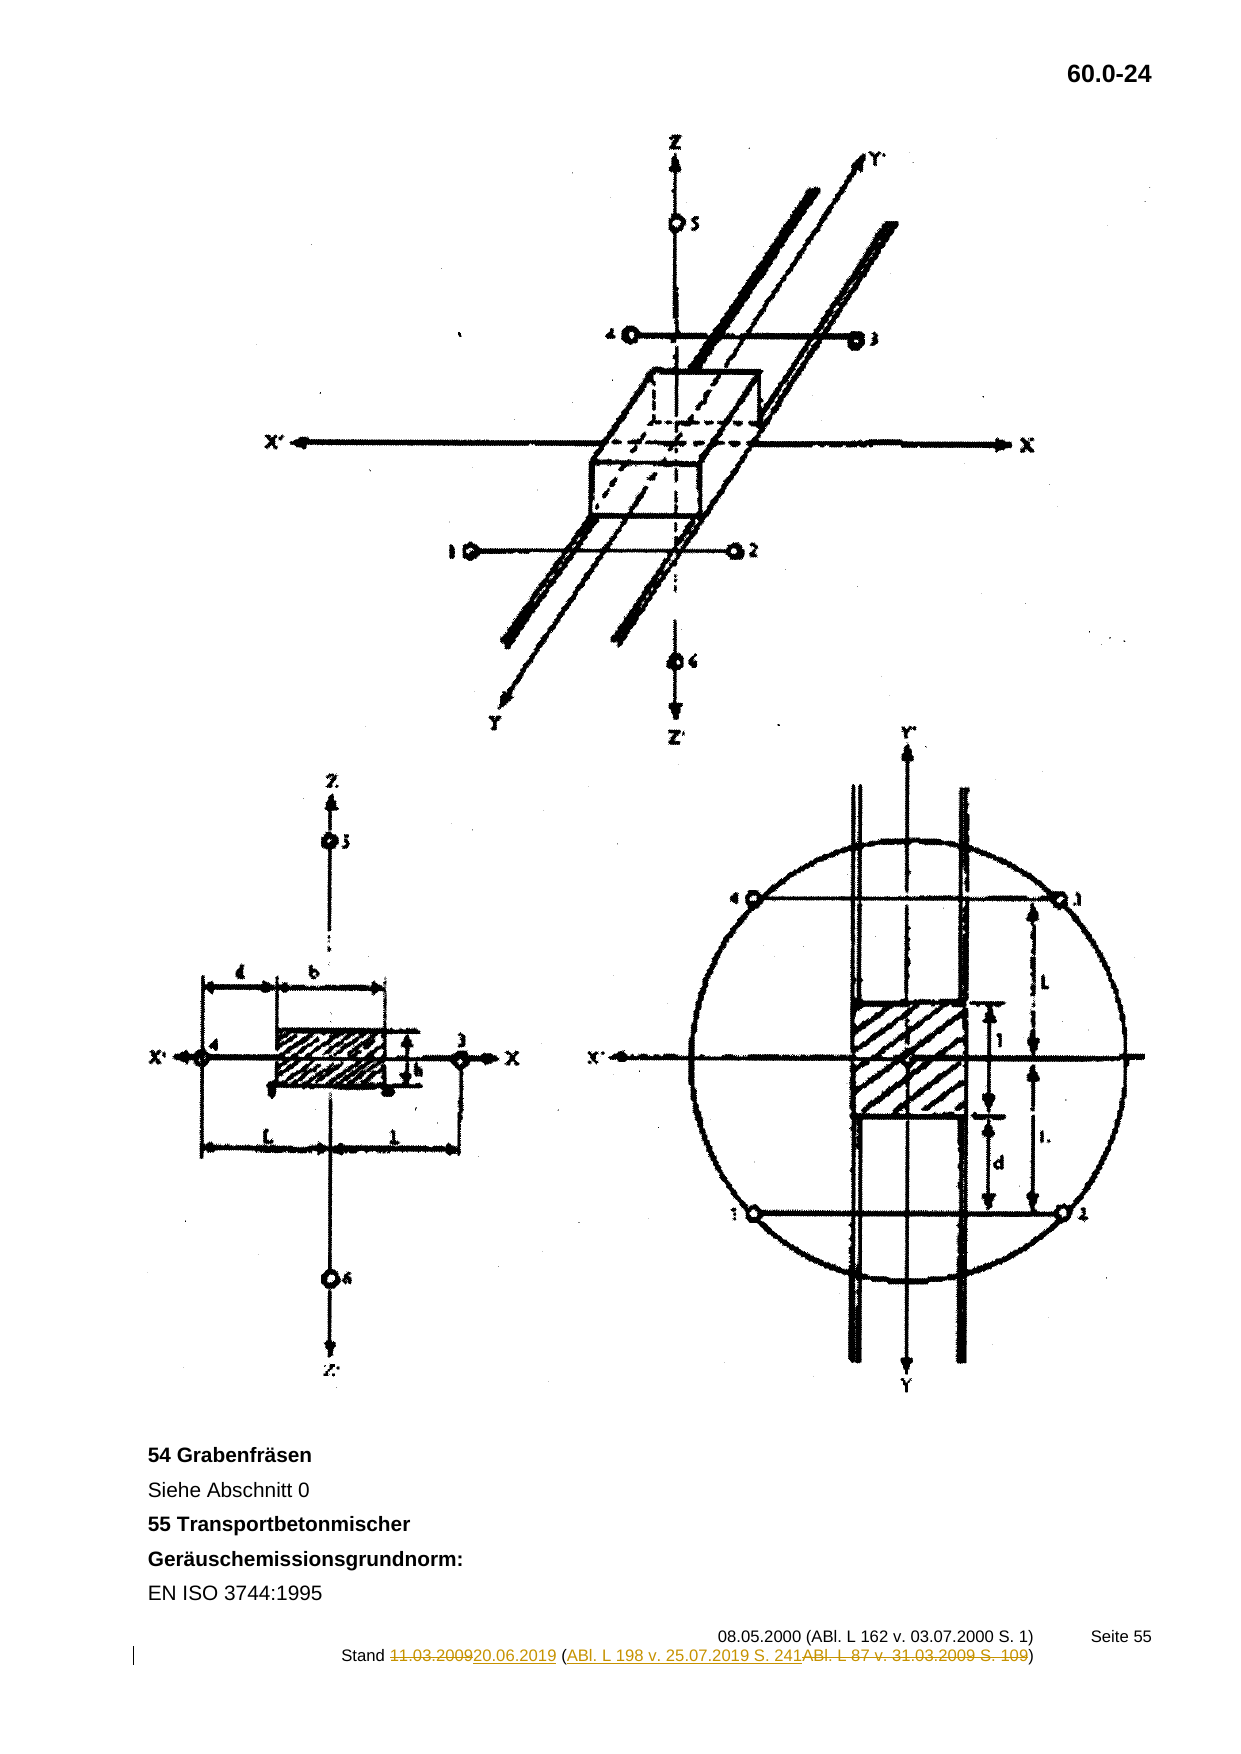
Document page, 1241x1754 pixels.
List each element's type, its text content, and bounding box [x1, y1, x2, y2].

text 54 Grabenfräsen [148, 1443, 1152, 1467]
text 55 Transportbetonmischer [148, 1512, 1152, 1536]
text EN ISO 3744:1995 [148, 1581, 1152, 1605]
text Siehe Abschnitt 0 [148, 1478, 1152, 1502]
text Geräuschemissionsgrundnorm: [148, 1546, 1152, 1570]
